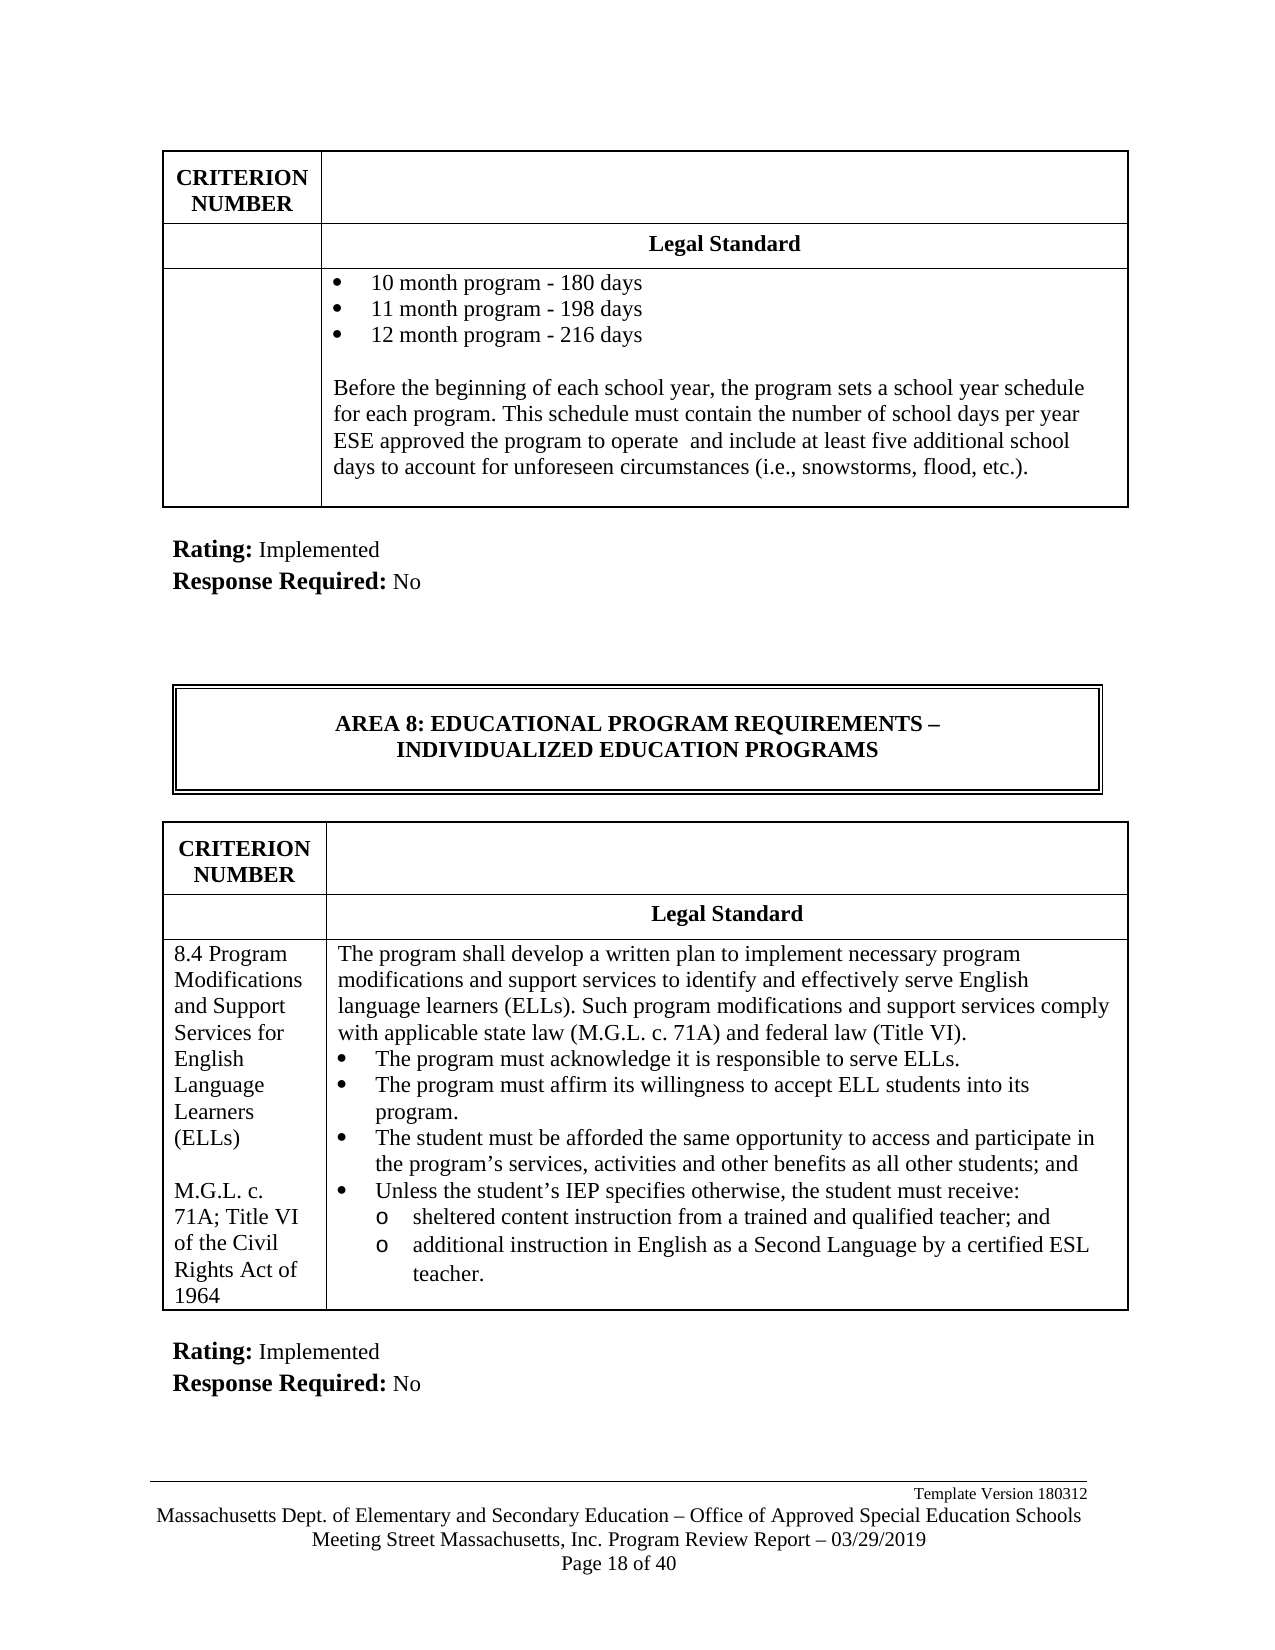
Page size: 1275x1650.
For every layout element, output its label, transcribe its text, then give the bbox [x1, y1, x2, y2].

table_cell Legal Standard [327, 895, 1127, 939]
table_header AREA 8: EDUCATIONAL PROGRAM REQUIREMENTS – INDIVIDUALIZED EDUCATION PROGRAMS [177, 689, 1098, 789]
table_cell Response Required: No [161, 1368, 1127, 1400]
table_cell Legal Standard [322, 224, 1127, 268]
table_header Rating: Implemented [161, 1336, 1127, 1368]
table_header Rating: Implemented [161, 534, 1127, 566]
table_header CRITERION NUMBER [164, 823, 326, 894]
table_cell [164, 269, 321, 506]
table_cell The program shall develop a written plan to implement necessary program modifications and support services to identify and effectively serve English language learners (ELLs). Such program modifications and support services comply with applicable state law (M.G.L. c. 71A) and federal law (Title VI). The program must acknowledge it is responsible to serve ELLs. The program must affirm its willingness to accept ELL students into its program. The student must be afforded the same opportunity to access and participate in the program’s services, activities and other benefits as all other students; and Unless the student’s IEP specifies otherwise, the student must receive: sheltered content instruction from a trained and qualified teacher; and additional instruction in English as a Second Language by a certified ESL teacher. [327, 940, 1127, 1308]
table_cell Response Required: No [161, 566, 1127, 598]
table_cell 8.4 Program Modifications and Support Services for English Language Learners (ELLs) M.G.L. c. 71A; Title VI of the Civil Rights Act of 1964 [164, 940, 326, 1308]
table_header [322, 152, 1127, 223]
table_header [327, 823, 1127, 894]
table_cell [322, 269, 1127, 506]
table_cell [164, 895, 326, 939]
table_header CRITERION NUMBER [164, 152, 321, 223]
table_cell [164, 224, 321, 268]
